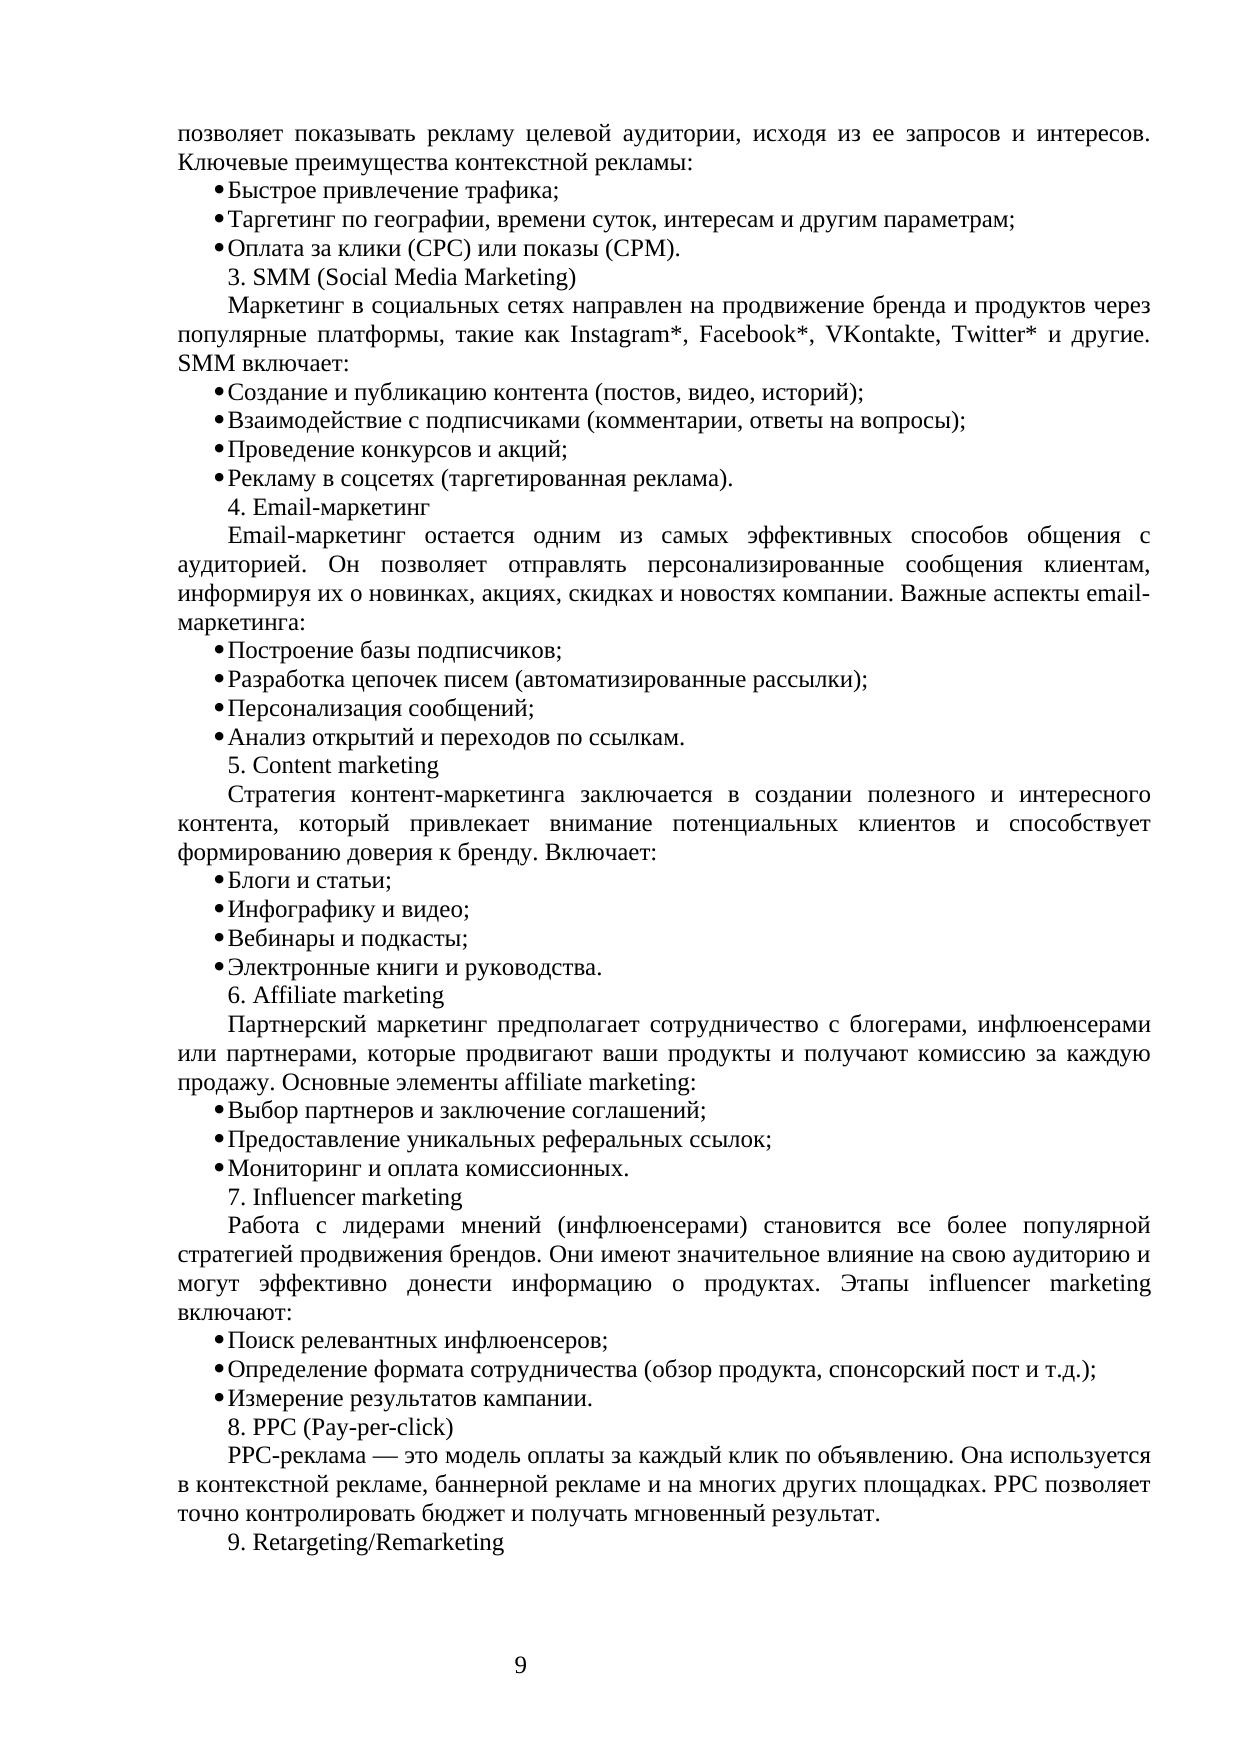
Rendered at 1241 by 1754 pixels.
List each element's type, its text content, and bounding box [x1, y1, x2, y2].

list Персонализация сообщений; [215, 693, 1152, 722]
text 8. PPC (Pay-per-click) [177, 1412, 1152, 1441]
list Блоги и статьи; [215, 866, 1152, 894]
text 4. Email-маркетинг [177, 492, 1152, 521]
list Измерение результатов кампании. [215, 1383, 1152, 1412]
text 7. Influencer marketing [177, 1182, 1152, 1211]
text 5. Content marketing [177, 751, 1152, 779]
list Выбор партнеров и заключение соглашений; [215, 1096, 1152, 1124]
list Построение базы подписчиков; [215, 636, 1152, 664]
list Предоставление уникальных реферальных ссылок; [215, 1124, 1152, 1153]
list Поиск релевантных инфлюенсеров; [215, 1326, 1152, 1354]
text 3. SMM (Social Media Marketing) [177, 262, 1152, 291]
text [177, 118, 1152, 176]
text Партнерский маркетинг предполагает сотрудничество с блогерами, инфлюенсерами или партнерами, которые продвигают ваши продукты и получают комиссию за каждую продажу. Основные элементы affiliate marketing: [177, 1009, 1152, 1096]
list Разработка цепочек писем (автоматизированные рассылки); [215, 664, 1152, 693]
text PPC-реклама — это модель оплаты за каждый клик по объявлению. Она используется в контекстной рекламе, баннерной рекламе и на многих других площадках. PPC позволяет точно контролировать бюджет и получать мгновенный результат. [177, 1441, 1152, 1527]
list Таргетинг по географии, времени суток, интересам и другим параметрам; [215, 204, 1152, 233]
list Проведение конкурсов и акций; [215, 434, 1152, 463]
list Оплата за клики (CPC) или показы (CPM). [215, 233, 1152, 262]
list Взаимодействие с подписчиками (комментарии, ответы на вопросы); [215, 406, 1152, 434]
text Email-маркетинг остается одним из самых эффективных способов общения с аудиторией. Он позволяет отправлять персонализированные сообщения клиентам, информируя их о новинках, акциях, скидках и новостях компании. Важные аспекты email-маркетинга: [177, 521, 1152, 636]
list Создание и публикацию контента (постов, видео, историй); [215, 377, 1152, 406]
list Мониторинг и оплата комиссионных. [215, 1153, 1152, 1182]
text Маркетинг в социальных сетях направлен на продвижение бренда и продуктов через популярные платформы, такие как Instagram*, Facebook*, VKontakte, Twitter* и другие. SMM включает: [177, 291, 1152, 377]
list Рекламу в соцсетях (таргетированная реклама). [215, 463, 1152, 492]
text 6. Affiliate marketing [177, 981, 1152, 1009]
text 9. Retargeting/Remarketing [177, 1527, 1152, 1556]
list Быстрое привлечение трафика; [215, 176, 1152, 204]
list Электронные книги и руководства. [215, 952, 1152, 981]
list Определение формата сотрудничества (обзор продукта, спонсорский пост и т.д.); [215, 1354, 1152, 1383]
list Инфографику и видео; [215, 894, 1152, 923]
list Вебинары и подкасты; [215, 923, 1152, 952]
text Стратегия контент-маркетинга заключается в создании полезного и интересного контента, который привлекает внимание потенциальных клиентов и способствует формированию доверия к бренду. Включает: [177, 779, 1152, 866]
list Анализ открытий и переходов по ссылкам. [215, 722, 1152, 751]
text Работа с лидерами мнений (инфлюенсерами) становится все более популярной стратегией продвижения брендов. Они имеют значительное влияние на свою аудиторию и могут эффективно донести информацию о продуктах. Этапы influencer marketing включают: [177, 1211, 1152, 1326]
